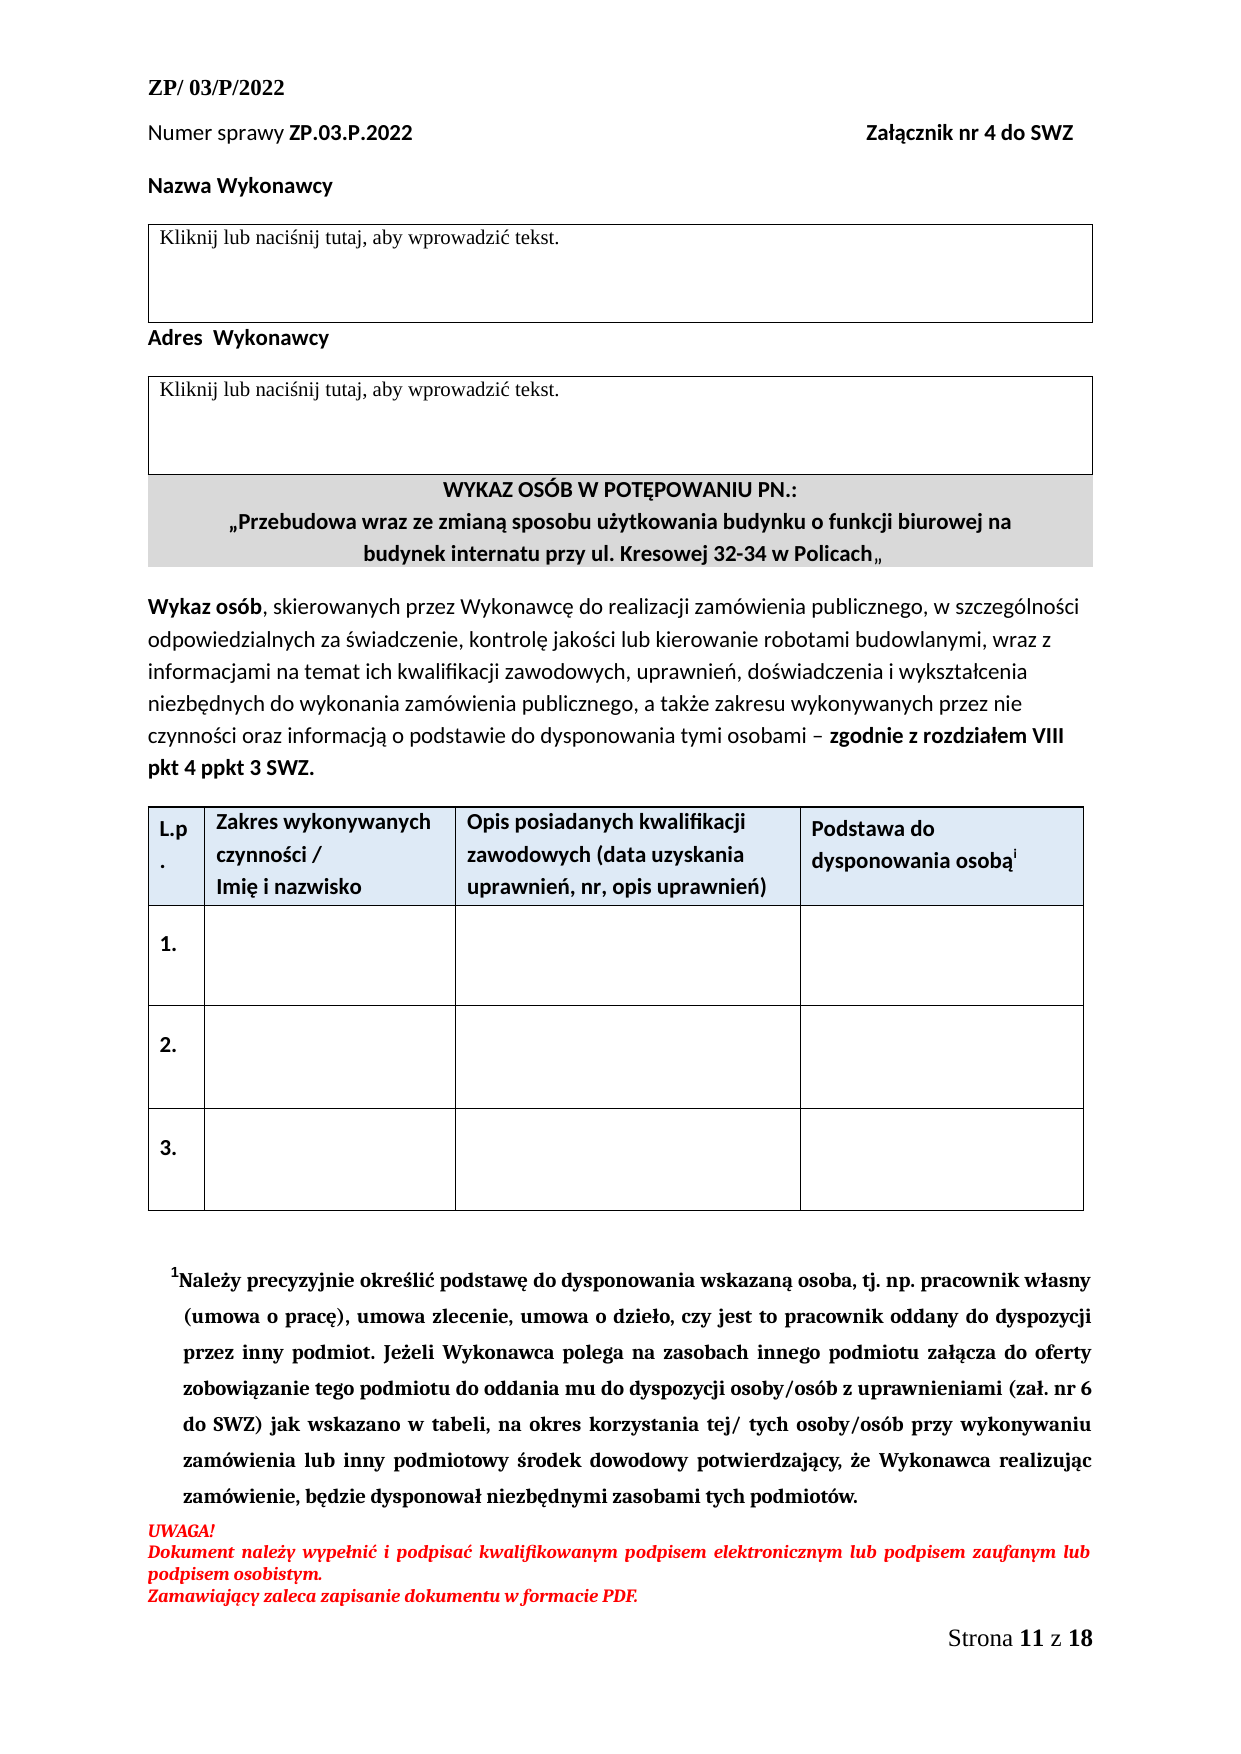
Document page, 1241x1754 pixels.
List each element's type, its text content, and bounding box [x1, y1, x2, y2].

text Numer sprawy ZP.03.P.2022 Załącznik nr 4 do SWZ [148, 118, 1093, 146]
table_cell [801, 1006, 1083, 1107]
text WYKAZ OSÓB W POTĘPOWANIU PN.: „Przebudowa wraz ze zmianą sposobu użytkowania budynku o funkcji biurowej na budynek internatu przy ul. Kresowej 32-34 w Policach„ [148, 475, 1093, 567]
table_cell 2. [149, 1006, 204, 1107]
table_header Podstawa do dysponowania osobą [801, 808, 1083, 905]
table_cell [801, 1109, 1083, 1210]
text Zamawiający zaleca zapisanie dokumentu w formacie PDF. [133, 1585, 1093, 1607]
text UWAGA! [148, 1520, 1093, 1542]
table_cell 1. [149, 906, 204, 1005]
table_cell [205, 906, 455, 1005]
table_cell [205, 1006, 455, 1107]
table_cell [456, 1006, 800, 1107]
text Wykaz osób, skierowanych przez Wykonawcę do realizacji zamówienia publicznego, w szczególności odpowiedzialnych za świadczenie, kontrolę jakości lub kierowanie robotami budowlanymi, wraz z informacjami na temat ich kwalifikacji zawodowych, uprawnień, doświadczenia i wykształcenia niezbędnych do wykonania zamówienia publicznego, a także zakresu wykonywanych przez nie czynności oraz informacją o podstawie do dysponowania tymi osobami – zgodnie z rozdziałem VIII pkt 4 ppkt 3 SWZ. [148, 592, 1093, 781]
table_header Zakres wykonywanych czynności / Imię i nazwisko [205, 808, 455, 905]
table_header Kliknij lub naciśnij tutaj, aby wprowadzić tekst. [149, 225, 1092, 322]
table_cell [801, 906, 1083, 1005]
table_cell [456, 1109, 800, 1210]
table_cell [456, 906, 800, 1005]
text Dokument należy wypełnić i podpisać kwalifikowanym podpisem elektronicznym lub podpisem zaufanym lub podpisem osobistym. [148, 1542, 1093, 1585]
table_header Opis posiadanych kwalifikacji zawodowych (data uzyskania uprawnień, nr, opis uprawnień) [456, 808, 800, 905]
text Nazwa Wykonawcy [148, 171, 1093, 199]
table_header Kliknij lub naciśnij tutaj, aby wprowadzić tekst. [149, 377, 1092, 474]
table_cell 3. [149, 1109, 204, 1210]
table_header L.p. [149, 808, 204, 905]
text 1Należy precyzyjnie określić podstawę do dysponowania wskazaną osoba, tj. np. pracownik własny (umowa o pracę), umowa zlecenie, umowa o dzieło, czy jest to pracownik oddany do dyspozycji przez inny podmiot. Jeżeli Wykonawca polega na zasobach innego podmiotu załącza do oferty zobowiązanie tego podmiotu do oddania mu do dyspozycji osoby/osób z uprawnieniami (zał. nr 6 do SWZ) jak wskazano w tabeli, na okres korzystania tej/ tych osoby/osób przy wykonywaniu zamówienia lub inny podmiotowy środek dowodowy potwierdzający, że Wykonawca realizując zamówienie, będzie dysponował niezbędnymi zasobami tych podmiotów. [148, 1264, 1093, 1508]
text Adres Wykonawcy [148, 323, 1093, 351]
table_cell [205, 1109, 455, 1210]
